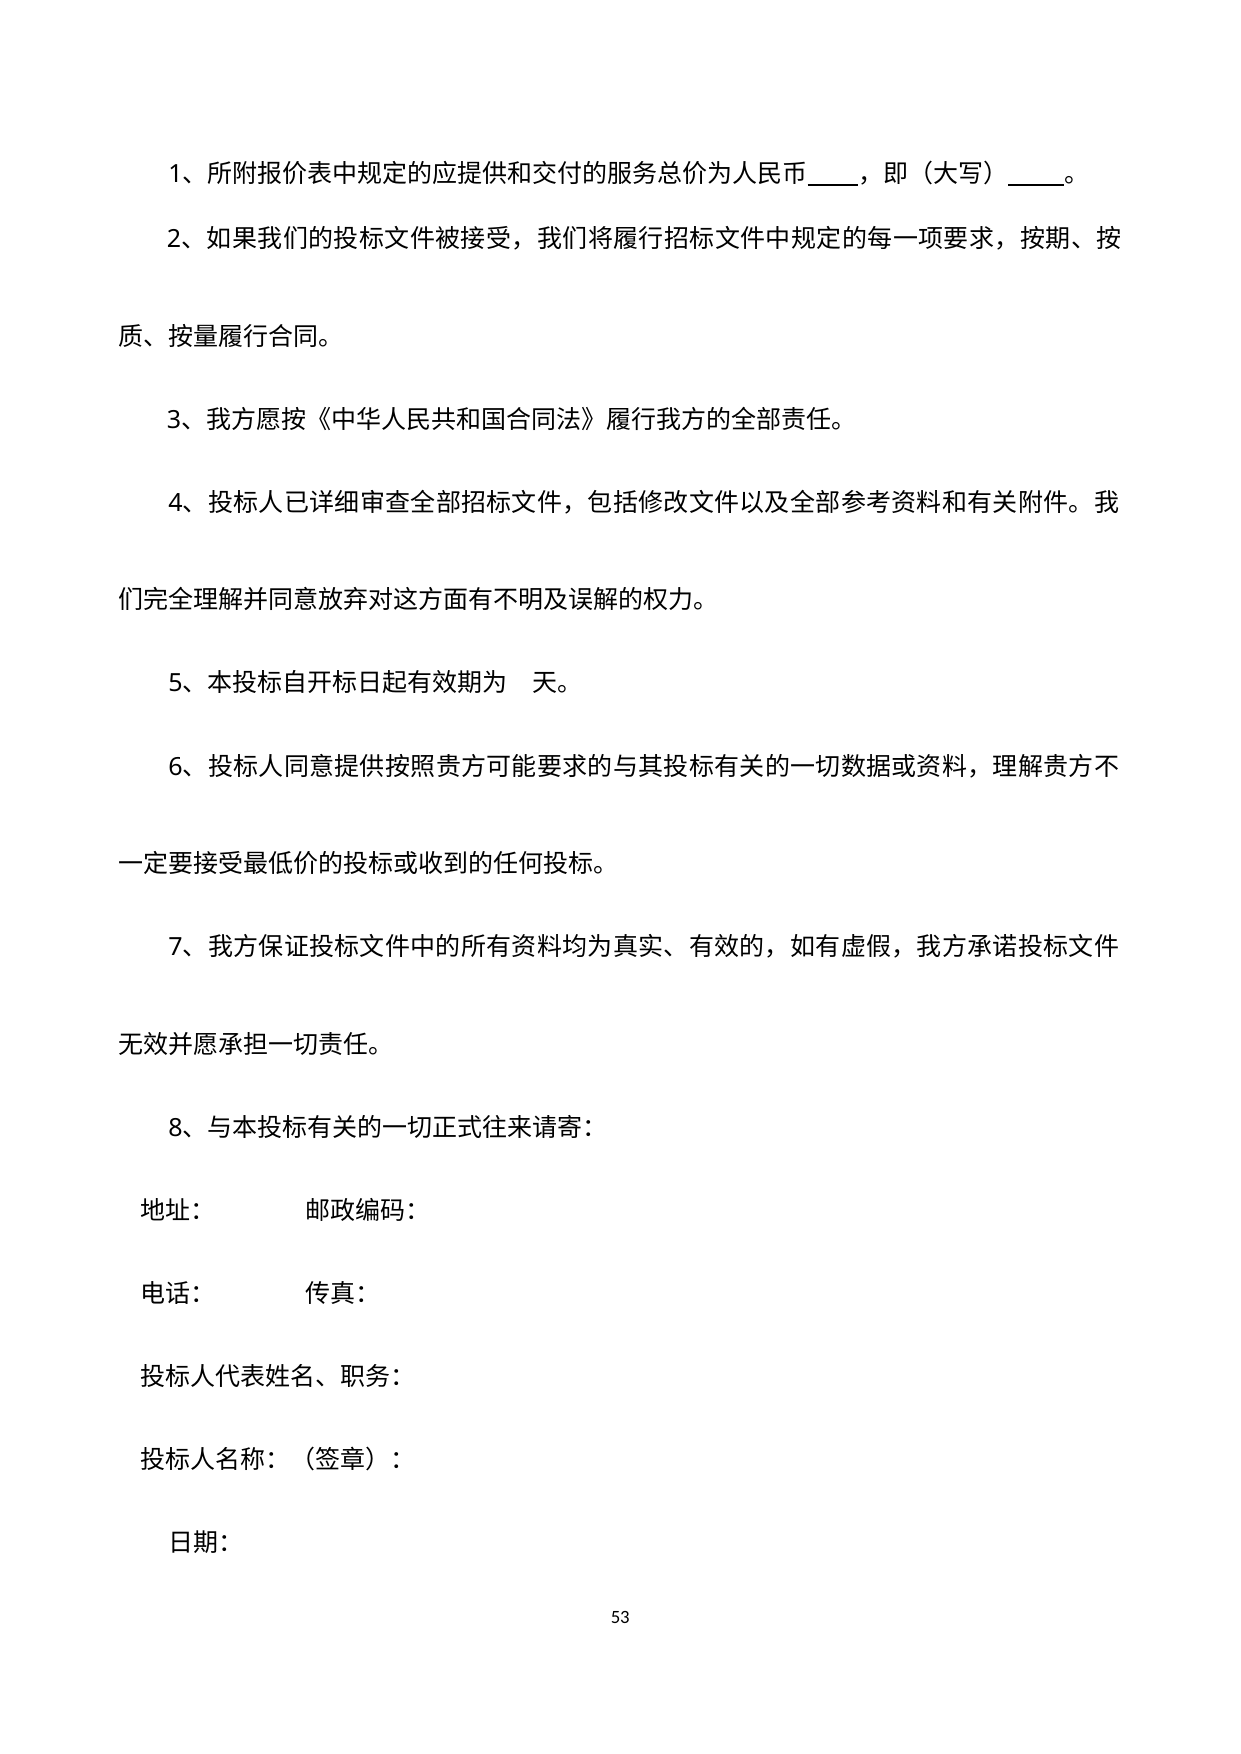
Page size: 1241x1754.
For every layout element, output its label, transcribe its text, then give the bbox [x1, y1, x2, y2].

text 4、投标人已详细审查全部招标文件，包括修改文件以及全部参考资料和有关附件。我们完全理解并同意放弃对这方面有不明及误解的权力。 [118, 468, 1122, 630]
text 3、我方愿按《中华人民共和国合同法》履行我方的全部责任。 [118, 385, 1122, 450]
text 6、投标人同意提供按照贵方可能要求的与其投标有关的一切数据或资料，理解贵方不一定要接受最低价的投标或收到的任何投标。 [118, 732, 1122, 894]
text 2、如果我们的投标文件被接受，我们将履行招标文件中规定的每一项要求，按期、按质、按量履行合同。 [118, 204, 1122, 367]
text 日期： [118, 1508, 1122, 1573]
text 7、我方保证投标文件中的所有资料均为真实、有效的，如有虚假，我方承诺投标文件无效并愿承担一切责任。 [118, 912, 1122, 1075]
text 投标人名称：（签章）： [118, 1425, 1122, 1490]
text 8、与本投标有关的一切正式往来请寄： [118, 1093, 1122, 1158]
text 投标人代表姓名、职务： [118, 1342, 1122, 1407]
text 地址： 邮政编码： [118, 1176, 1122, 1241]
text 5、本投标自开标日起有效期为 天。 [118, 648, 1122, 713]
text 电话： 传真： [118, 1259, 1122, 1324]
text 1、所附报价表中规定的应提供和交付的服务总价为人民币 ，即（大写） 。 [118, 139, 1122, 204]
